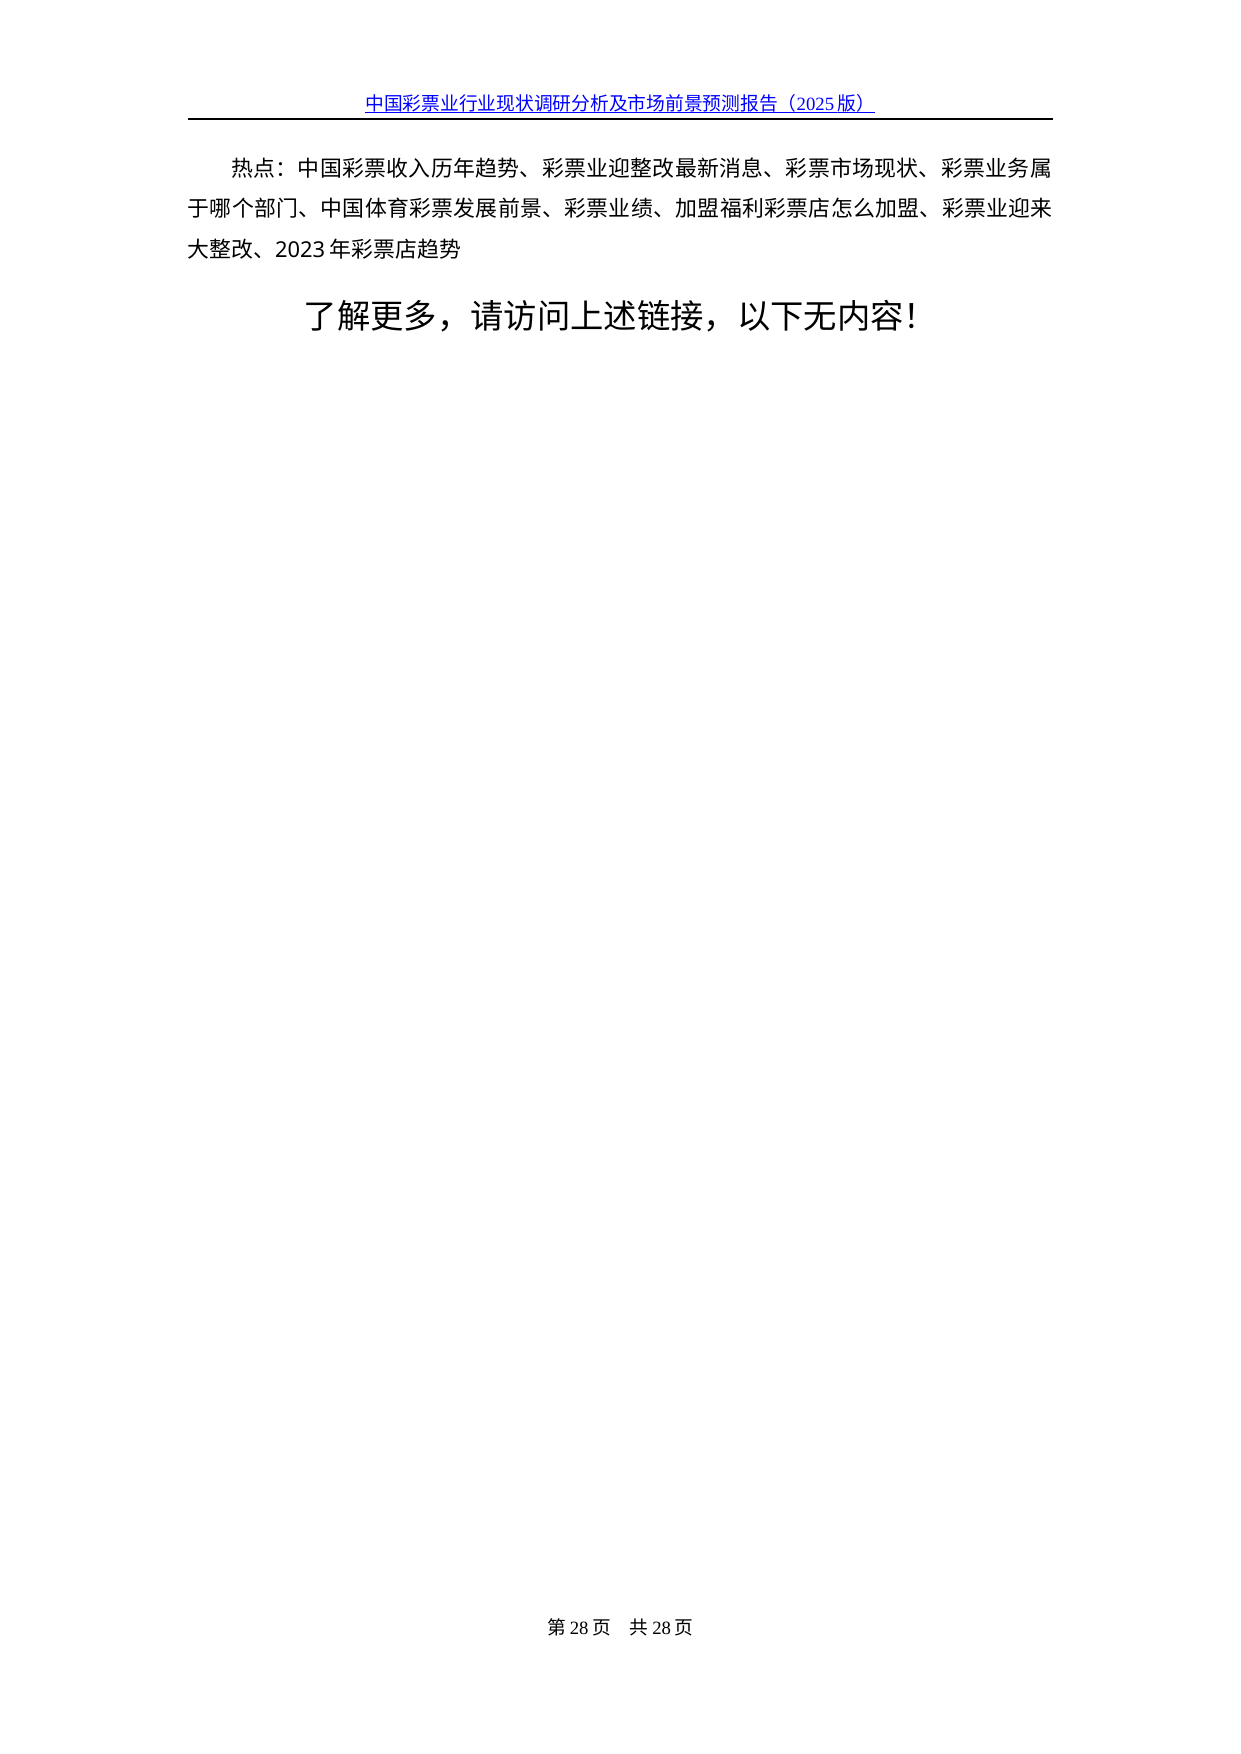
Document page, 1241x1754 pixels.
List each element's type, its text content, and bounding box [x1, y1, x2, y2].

text 热点：中国彩票收入历年趋势、彩票业迎整改最新消息、彩票市场现状、彩票业务属于哪个部门、中国体育彩票发展前景、彩票业绩、加盟福利彩票店怎么加盟、彩票业迎来大整改、2023年彩票店趋势 [187, 150, 1053, 264]
title 了解更多，请访问上述链接，以下无内容！ [187, 282, 1053, 347]
